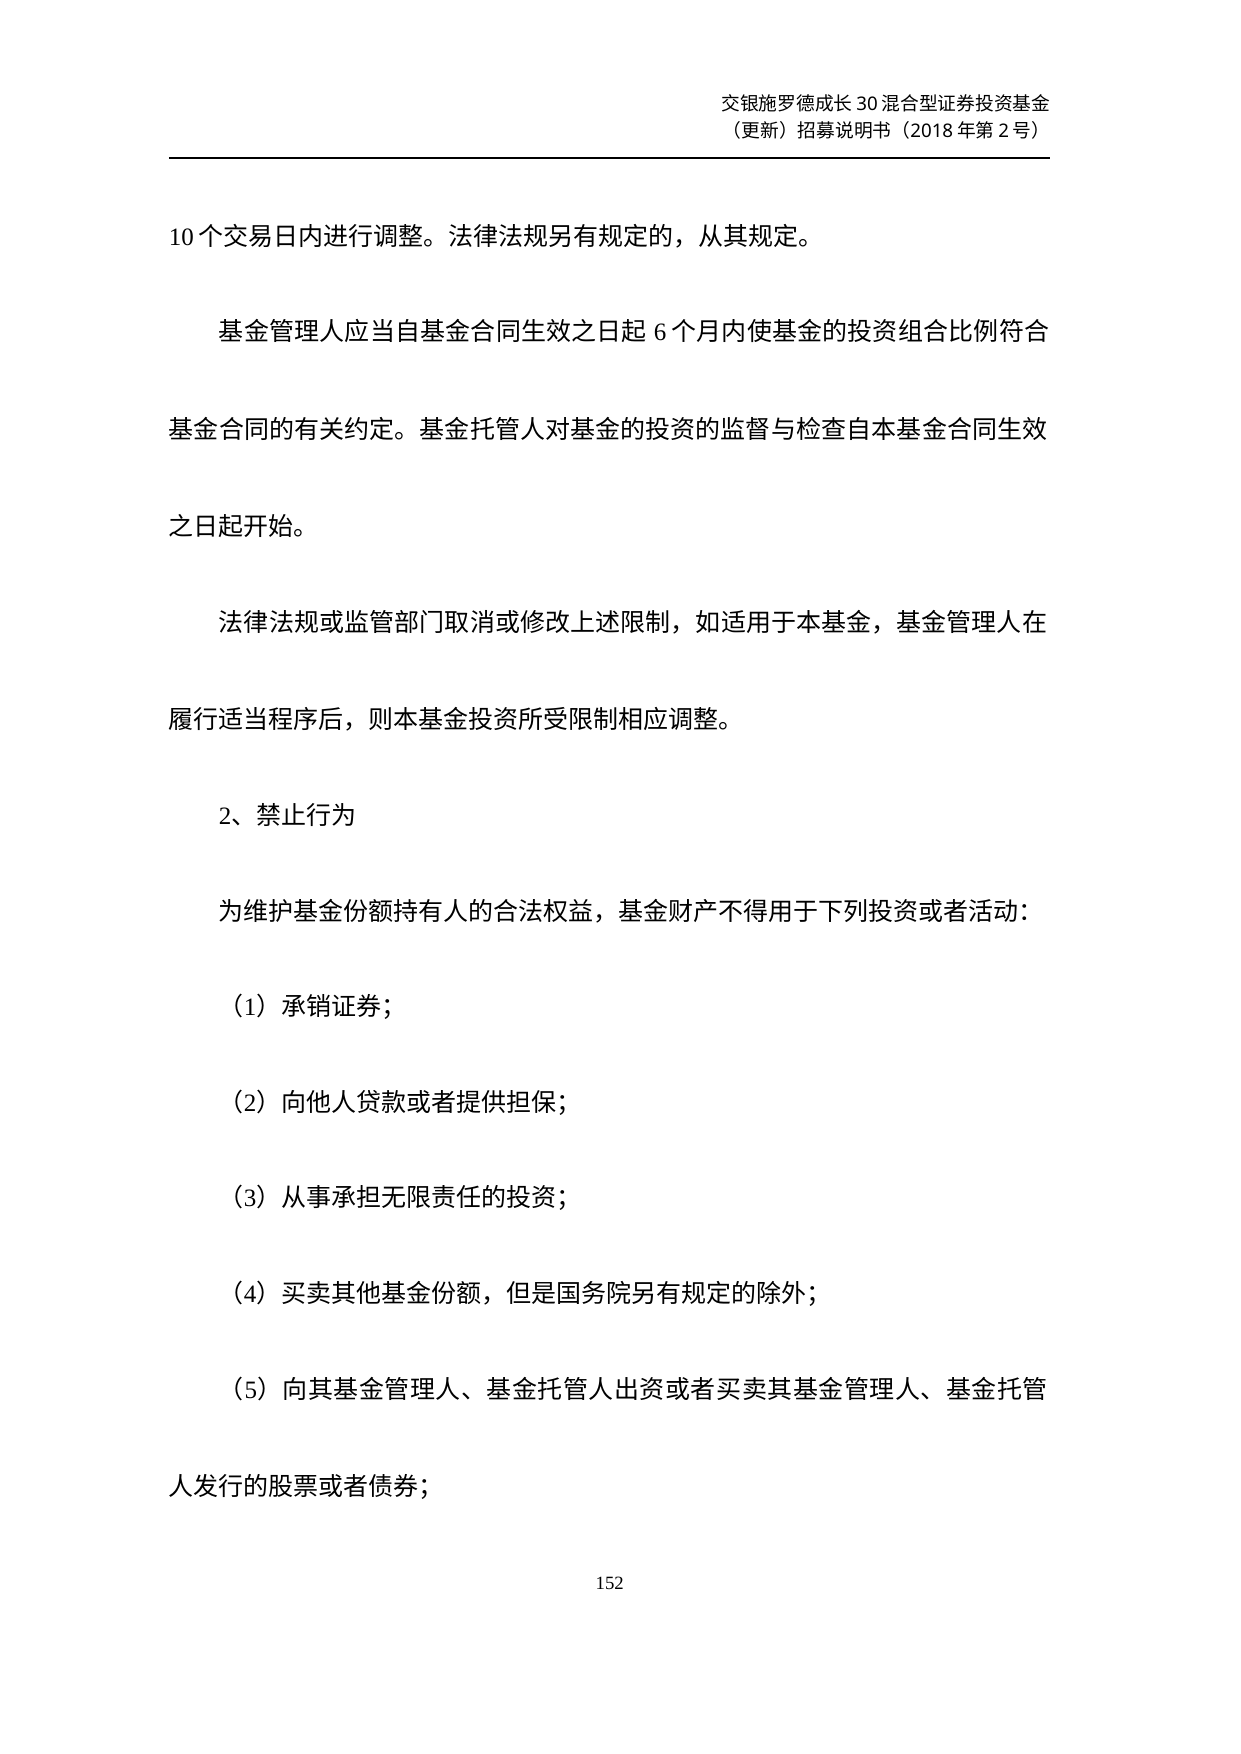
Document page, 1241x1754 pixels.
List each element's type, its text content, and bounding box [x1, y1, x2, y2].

text 基金管理人应当自基金合同生效之日起6个月内使基金的投资组合比例符合基金合同的有关约定。基金托管人对基金的投资的监督与检查自本基金合同生效之日起开始。 [169, 297, 1050, 557]
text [169, 202, 1050, 267]
text 法律法规或监管部门取消或修改上述限制，如适用于本基金，基金管理人在履行适当程序后，则本基金投资所受限制相应调整。 [169, 588, 1050, 750]
text （4）买卖其他基金份额，但是国务院另有规定的除外； [169, 1259, 1050, 1324]
text （2）向他人贷款或者提供担保； [169, 1068, 1050, 1133]
text （3）从事承担无限责任的投资； [169, 1163, 1050, 1228]
text 2、禁止行为 [169, 781, 1050, 846]
text （1）承销证券； [169, 972, 1050, 1037]
text （5）向其基金管理人、基金托管人出资或者买卖其基金管理人、基金托管人发行的股票或者债券； [169, 1355, 1050, 1517]
text 为维护基金份额持有人的合法权益，基金财产不得用于下列投资或者活动： [169, 877, 1050, 942]
